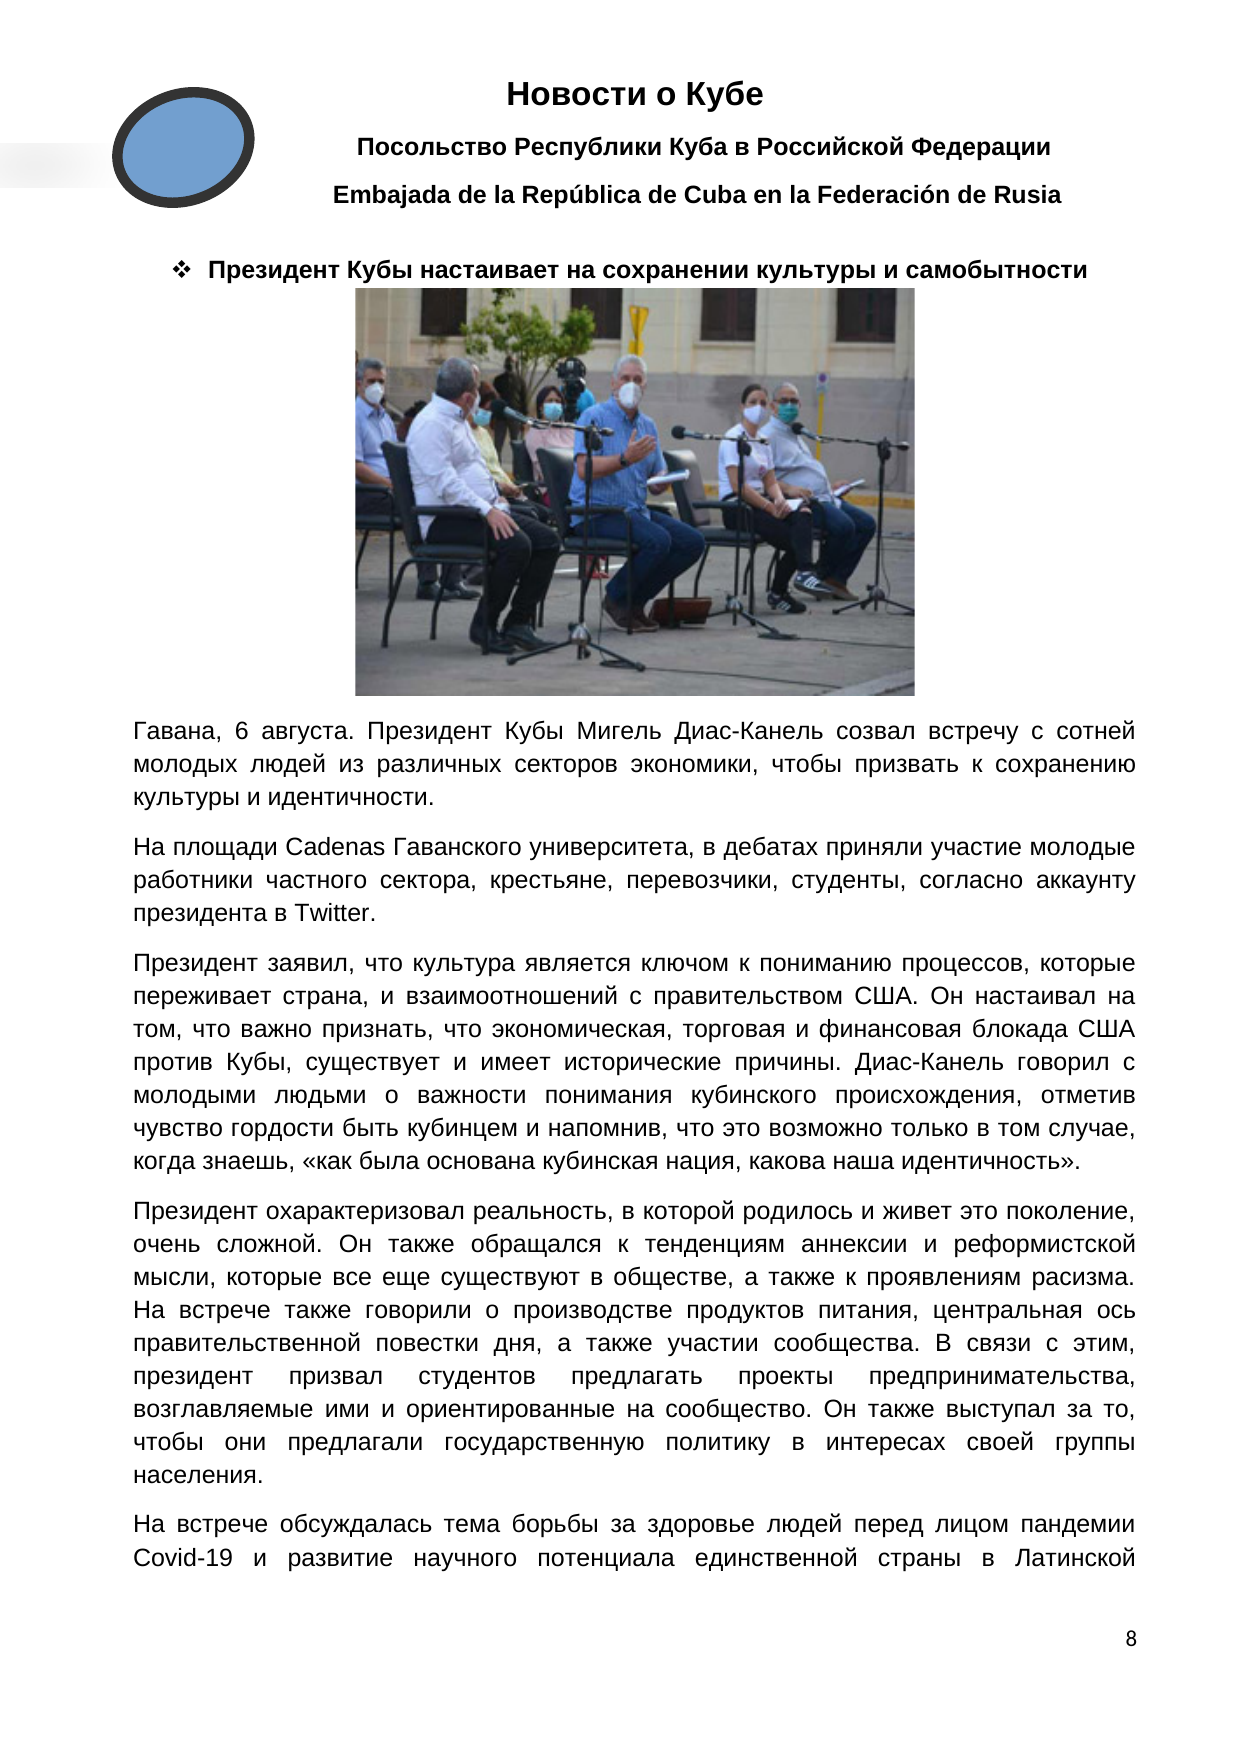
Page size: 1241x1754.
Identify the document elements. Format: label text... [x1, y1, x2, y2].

subtitle Президент Кубы настаивает на сохранении культуры и самобытности [170, 255, 1137, 284]
text На площади Cadenas Гаванского университета, в дебатах приняли участие молодые работники частного сектора, крестьяне, перевозчики, студенты, согласно аккаунту президента в Twitter. [133, 832, 1137, 927]
text Гавана, 6 августа. Президент Кубы Мигель Диас-Канель созвал встречу с сотней молодых людей из различных секторов экономики, чтобы призвать к сохранению культуры и идентичности. [133, 716, 1137, 811]
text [133, 1509, 1137, 1571]
text Президент охарактеризовал реальность, в которой родилось и живет это поколение, очень сложной. Он также обращался к тенденциям аннексии и реформистской мысли, которые все еще существуют в обществе, а также к проявлениям расизма. На встрече также говорили о производстве продуктов питания, центральная ось правительственной повестки дня, а также участии сообщества. В связи с этим, президент призвал студентов предлагать проекты предпринимательства, возглавляемые ими и ориентированные на сообщество. Он также выступал за то, чтобы они предлагали государственную политику в интересах своей группы населения. [133, 1196, 1137, 1488]
text Президент заявил, что культура является ключом к пониманию процессов, которые переживает страна, и взаимоотношений с правительством США. Он настаивал на том, что важно признать, что экономическая, торговая и финансовая блокада США против Кубы, существует и имеет исторические причины. Диас-Канель говорил с молодыми людьми о важности понимания кубинского происхождения, отметив чувство гордости быть кубинцем и напомнив, что это возможно только в том случае, когда знаешь, «как была основана кубинская нация, какова наша идентичность». [133, 948, 1137, 1175]
picture [355, 288, 915, 696]
